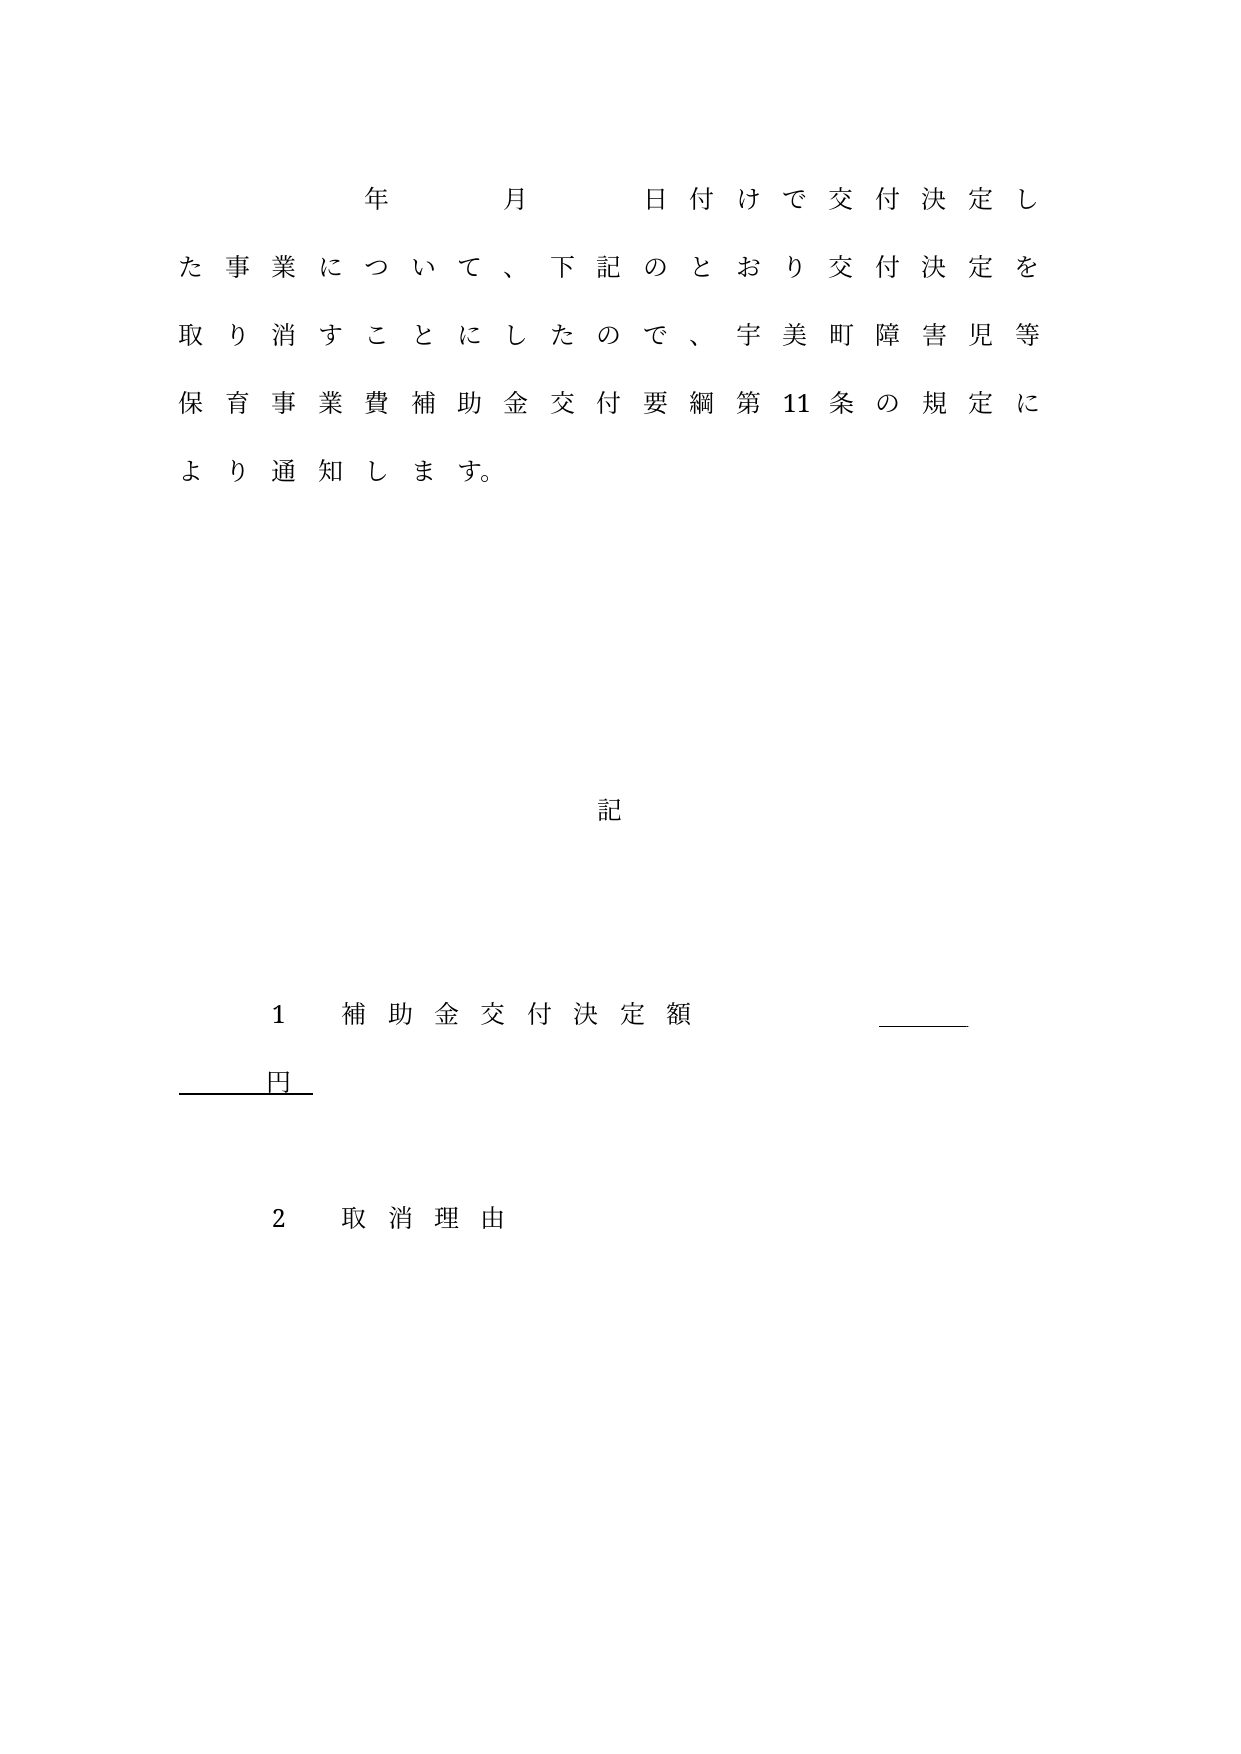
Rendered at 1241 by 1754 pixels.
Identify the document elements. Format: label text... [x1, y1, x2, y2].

text 記 [179, 775, 1061, 843]
text 年 月 日付けで交付決定した事業について、下記のとおり交付決定を取り消すことにしたので、宇美町障害児等保育事業費補助金交付要綱第11条の規定により通知します。 [179, 164, 1061, 503]
text 2 取消理由 [179, 1183, 1061, 1251]
text 1 補助金交付決定額 円 [179, 979, 1061, 1115]
